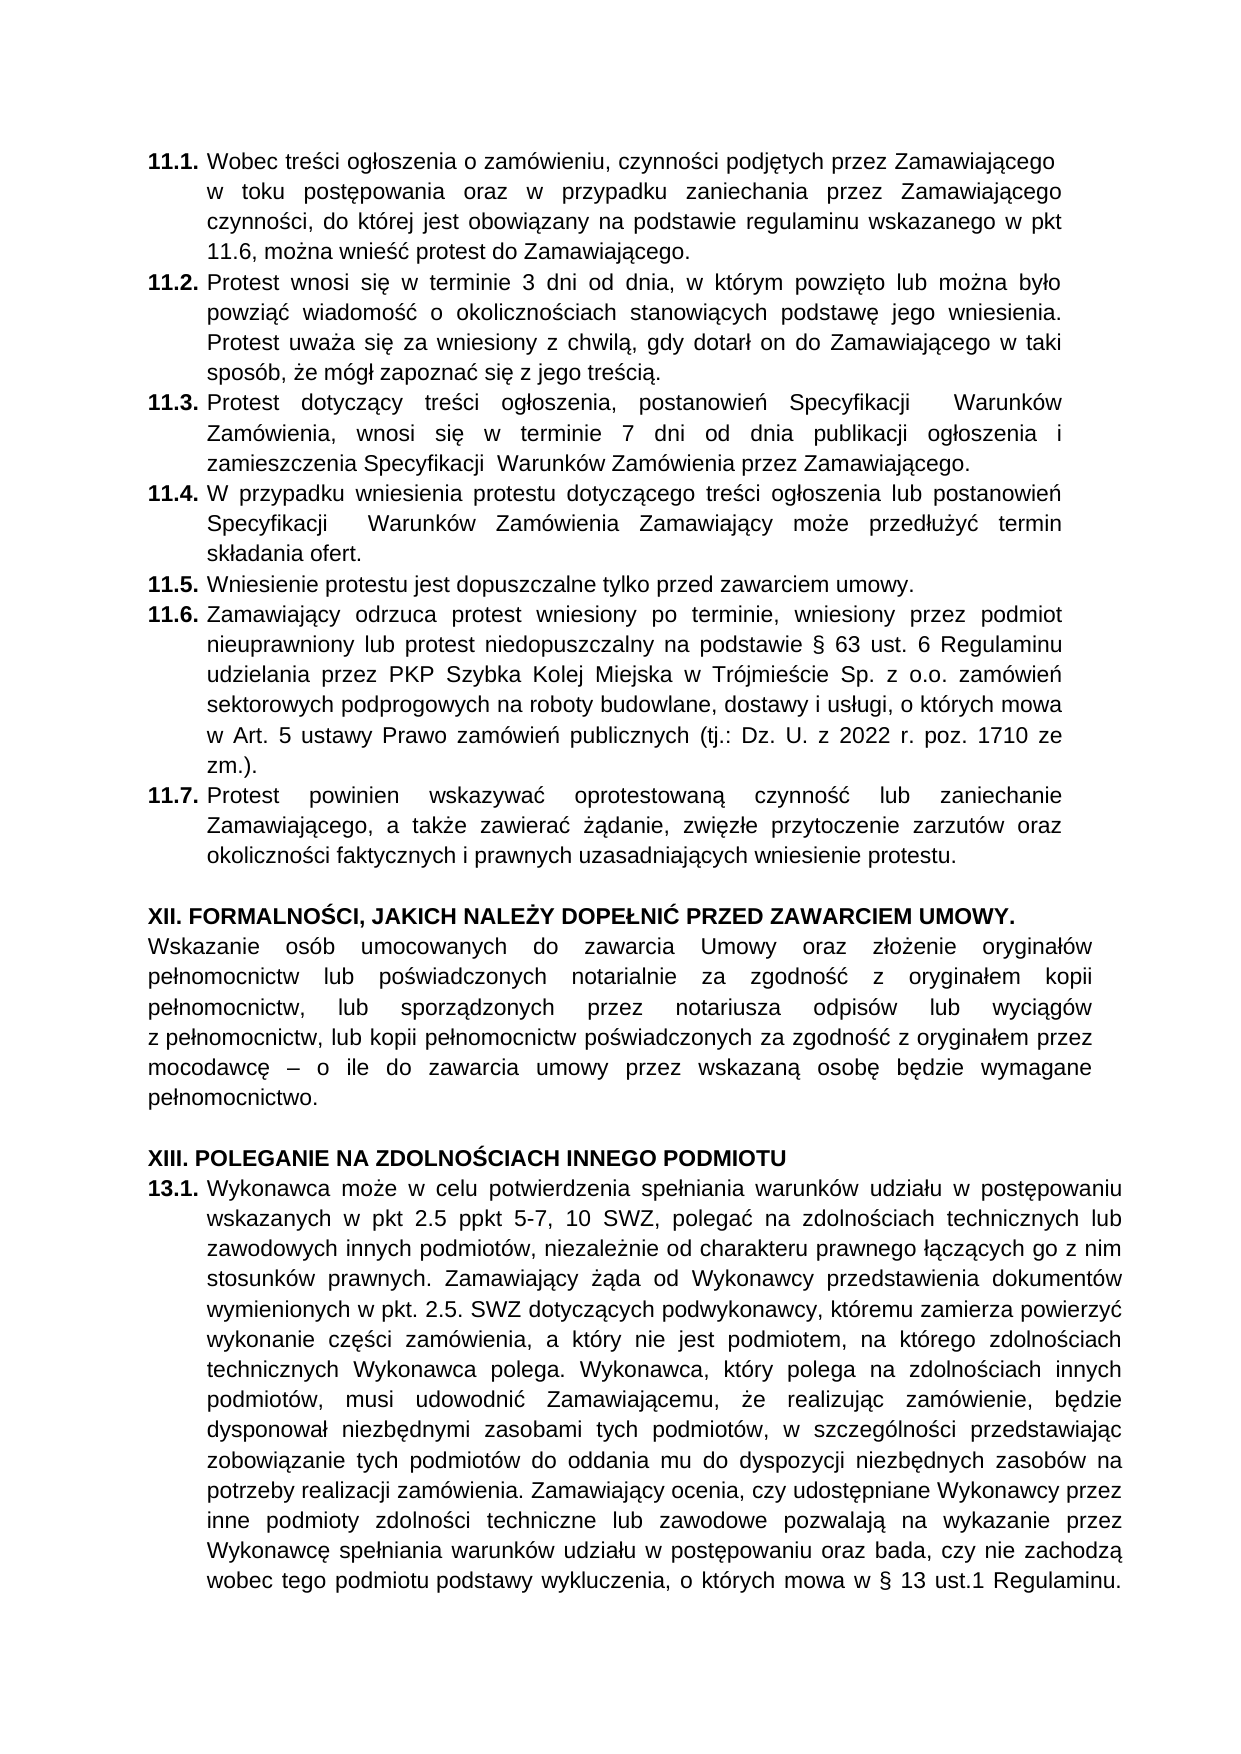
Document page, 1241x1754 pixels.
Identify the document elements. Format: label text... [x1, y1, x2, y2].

list Wniesienie protestu jest dopuszczalne tylko przed zawarciem umowy. [148, 571, 1062, 597]
list W przypadku wniesienia protestu dotyczącego treści ogłoszenia lub postanowień Specyfikacji Warunków Zamówienia Zamawiający może przedłużyć termin składania ofert. [148, 480, 1062, 567]
text XII. FORMALNOŚCI, JAKICH NALEŻY DOPEŁNIĆ PRZED ZAWARCIEM UMOWY. [148, 903, 1093, 929]
text XIII. POLEGANIE NA ZDOLNOŚCIACH INNEGO PODMIOTU [148, 1144, 1093, 1171]
list Wobec treści ogłoszenia o zamówieniu, czynności podjętych przez Zamawiającego w toku postępowania oraz w przypadku zaniechania przez Zamawiającego czynności, do której jest obowiązany na podstawie regulaminu wskazanego w pkt 11.6, można wnieść protest do Zamawiającego. [148, 148, 1062, 264]
text Wskazanie osób umocowanych do zawarcia Umowy oraz złożenie oryginałów pełnomocnictw lub poświadczonych notarialnie za zgodność z oryginałem kopii pełnomocnictw, lub sporządzonych przez notariusza odpisów lub wyciągów z pełnomocnictw, lub kopii pełnomocnictw poświadczonych za zgodność z oryginałem przez mocodawcę – o ile do zawarcia umowy przez wskazaną osobę będzie wymagane pełnomocnictwo. [148, 933, 1093, 1110]
list Protest dotyczący treści ogłoszenia, postanowień Specyfikacji Warunków Zamówienia, wnosi się w terminie 7 dni od dnia publikacji ogłoszenia i zamieszczenia Specyfikacji Warunków Zamówienia przez Zamawiającego. [148, 389, 1062, 476]
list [148, 1175, 1123, 1594]
list Zamawiający odrzuca protest wniesiony po terminie, wniesiony przez podmiot nieuprawniony lub protest niedopuszczalny na podstawie § 63 ust. 6 Regulaminu udzielania przez PKP Szybka Kolej Miejska w Trójmieście Sp. z o.o. zamówień sektorowych podprogowych na roboty budowlane, dostawy i usługi, o których mowa w Art. 5 ustawy Prawo zamówień publicznych (tj.: Dz. U. z 2022 r. poz. 1710 ze zm.). [148, 601, 1062, 778]
list Protest wnosi się w terminie 3 dni od dnia, w którym powzięto lub można było powziąć wiadomość o okolicznościach stanowiących podstawę jego wniesienia. Protest uważa się za wniesiony z chwilą, gdy dotarł on do Zamawiającego w taki sposób, że mógł zapoznać się z jego treścią. [148, 268, 1062, 385]
list Protest powinien wskazywać oprotestowaną czynność lub zaniechanie Zamawiającego, a także zawierać żądanie, zwięzłe przytoczenie zarzutów oraz okoliczności faktycznych i prawnych uzasadniających wniesienie protestu. [148, 782, 1062, 869]
